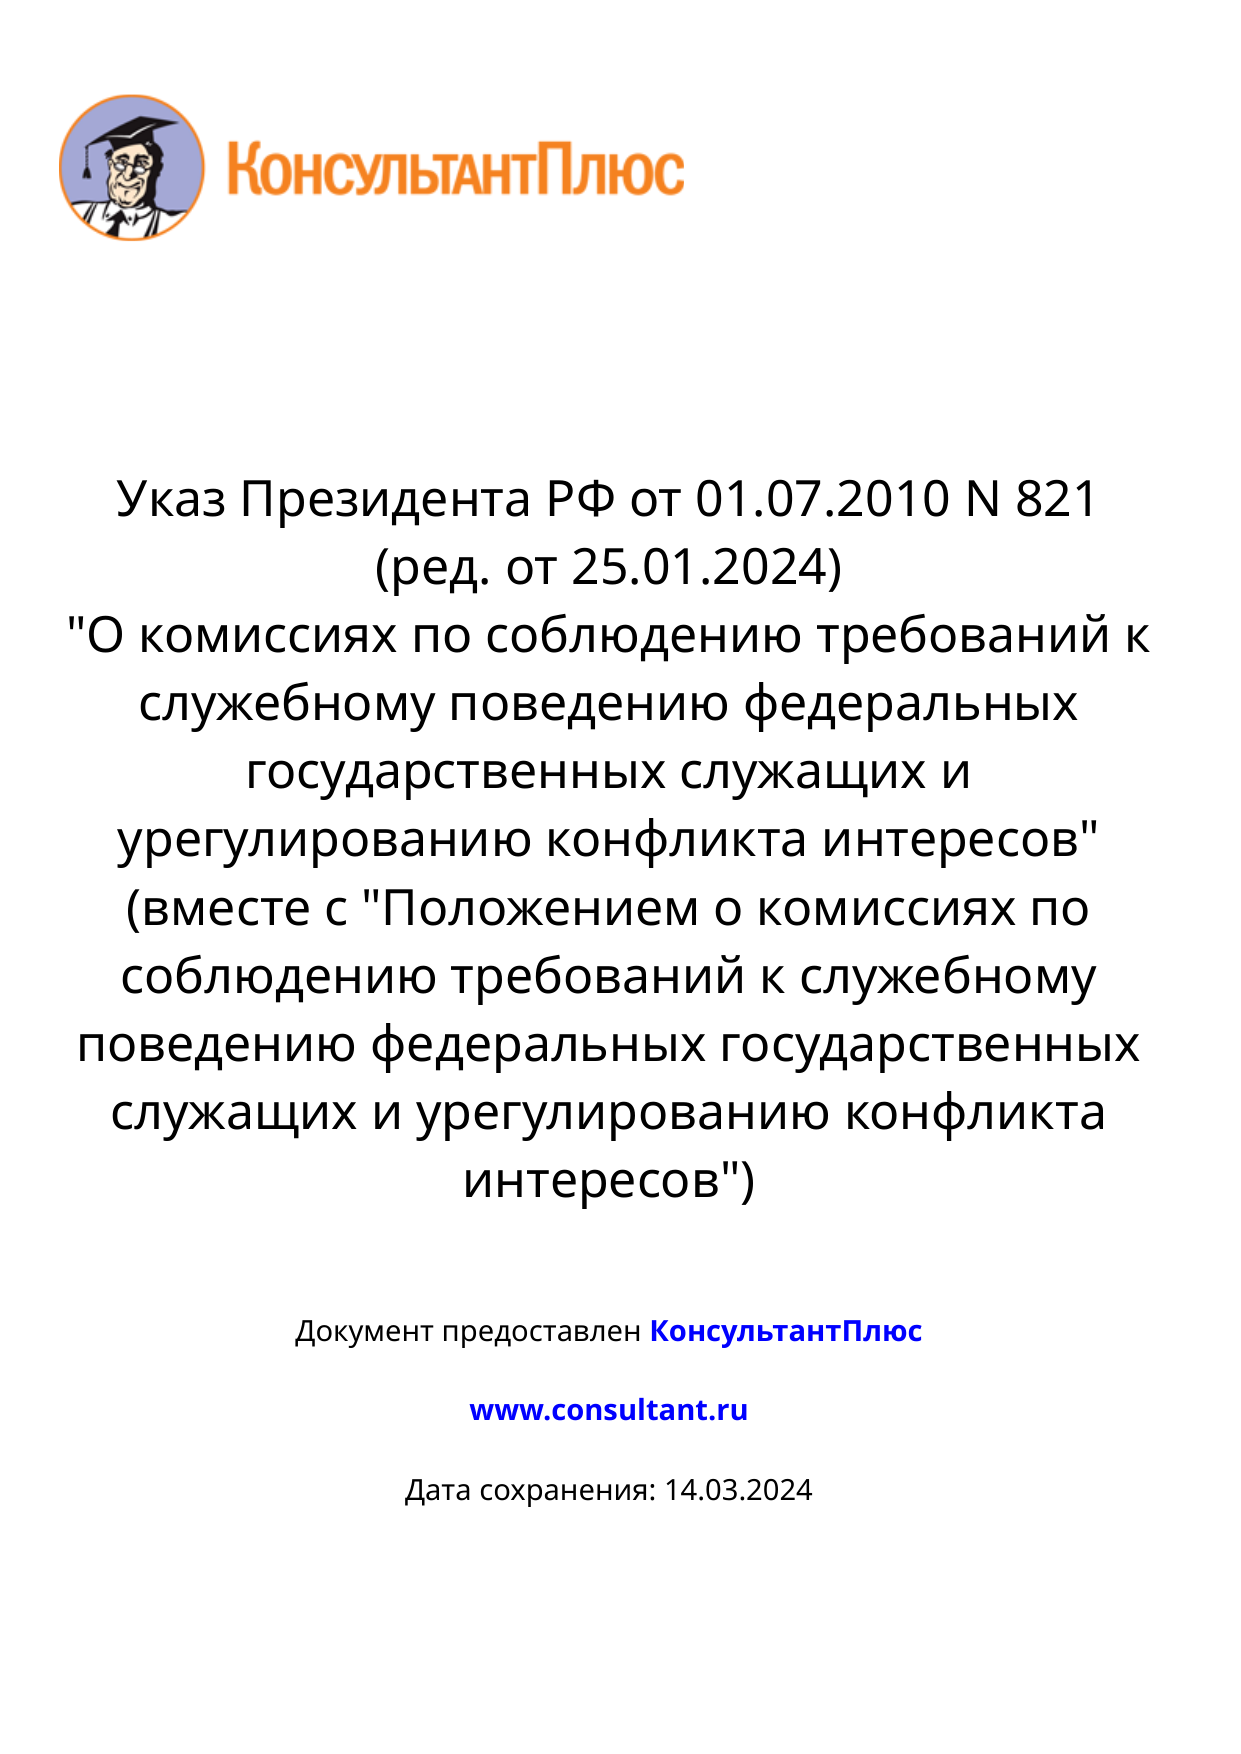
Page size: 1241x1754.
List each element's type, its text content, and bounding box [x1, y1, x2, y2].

table_cell Указ Президента РФ от 01.07.2010 N 821 (ред. от 25.01.2024) "О комиссиях по соблюдению требований к служебному поведению федеральных государственных служащих и урегулированию конфликта интересов" (вместе с "Положением о комиссиях по соблюдению требований к служебному поведению федеральных государственных служащих и урегулированию конфликта интересов") [51, 403, 1167, 1272]
picture [59, 93, 684, 243]
table_cell Документ предоставлен КонсультантПлюс www.consultant.ru Дата сохранения: 14.03.2024 [51, 1272, 1167, 1587]
table_header [51, 88, 1167, 403]
